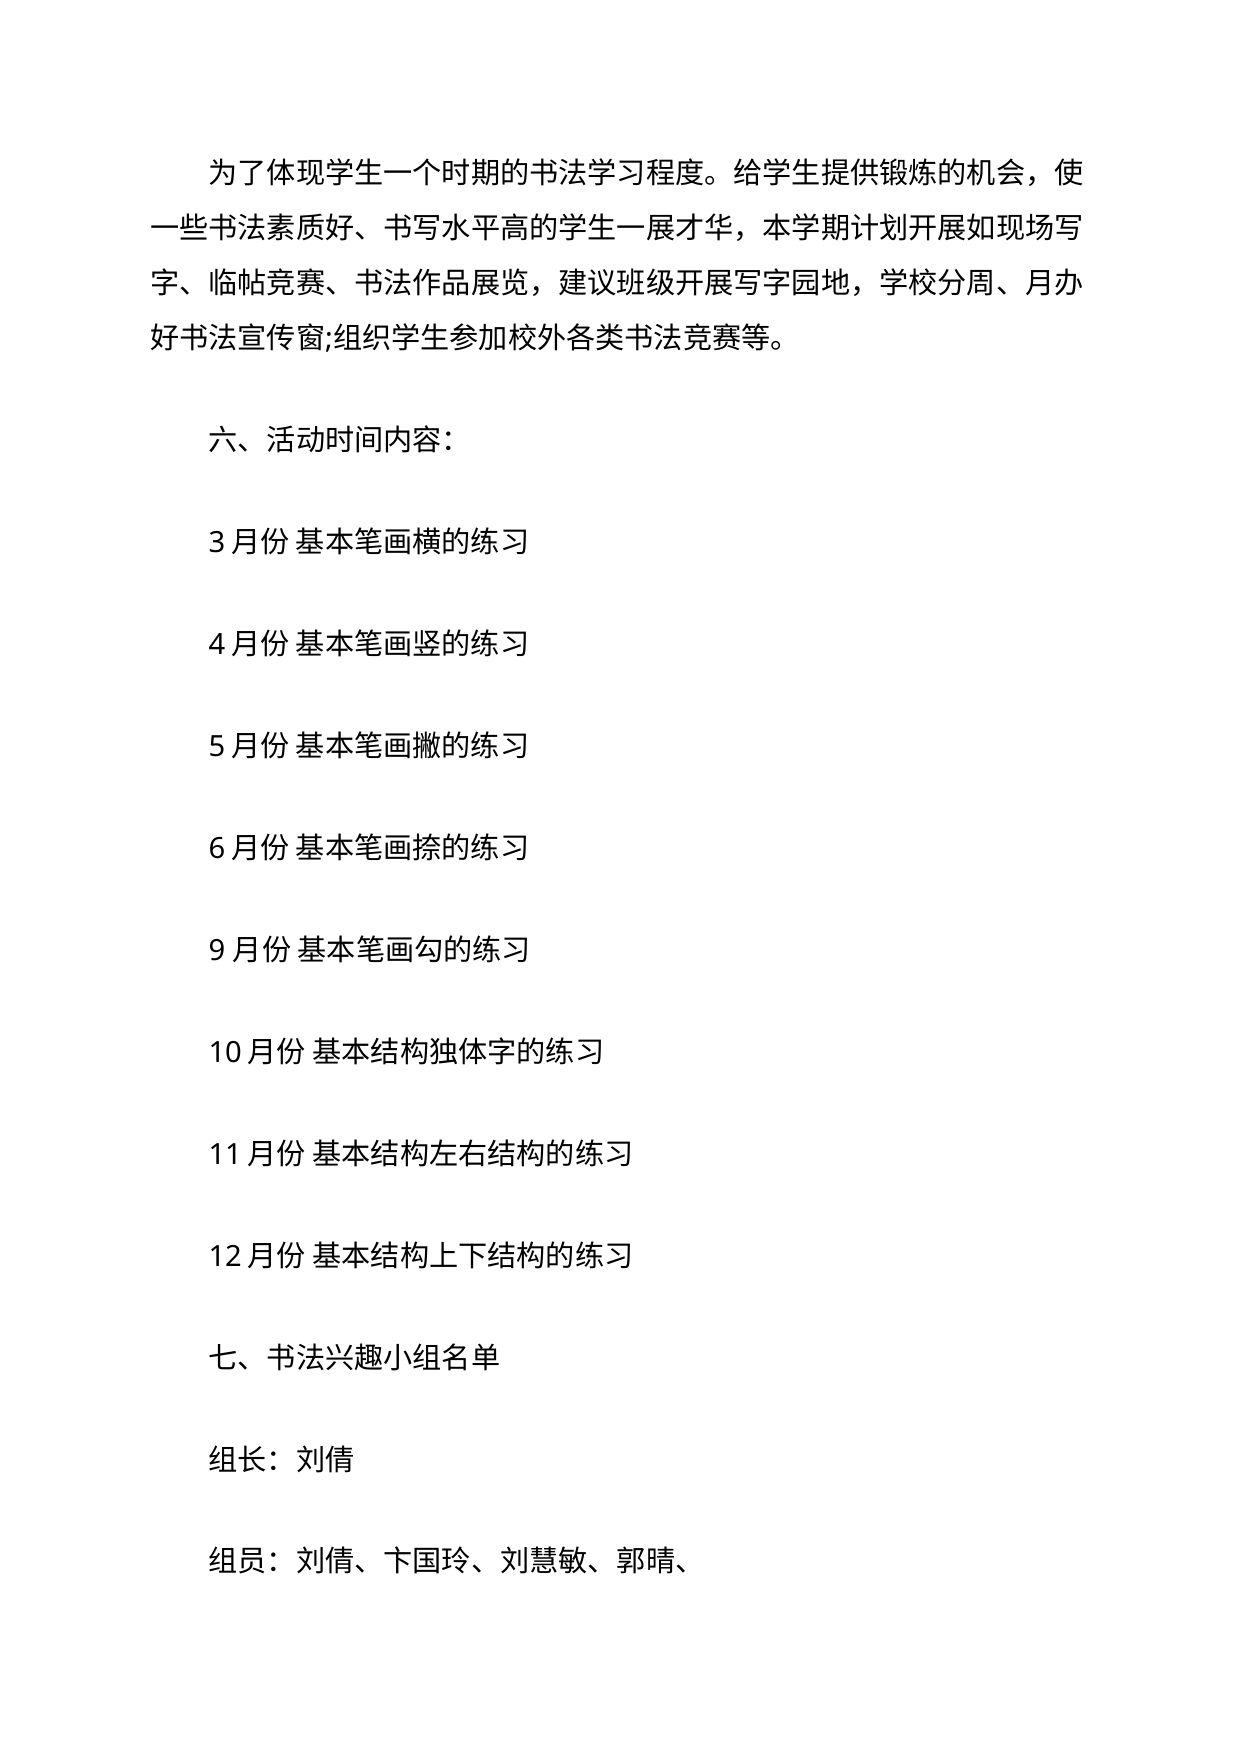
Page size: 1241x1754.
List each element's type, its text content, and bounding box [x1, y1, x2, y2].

text 3月份 基本笔画横的练习 [150, 518, 1090, 561]
text 9 月份 基本笔画勾的练习 [150, 926, 1090, 969]
text 6月份 基本笔画捺的练习 [150, 824, 1090, 867]
text 11月份 基本结构左右结构的练习 [150, 1130, 1090, 1173]
text 组员：刘倩、卞国玲、刘慧敏、郭晴、 [150, 1538, 1090, 1580]
text 4月份 基本笔画竖的练习 [150, 620, 1090, 663]
text 为了体现学生一个时期的书法学习程度。给学生提供锻炼的机会，使一些书法素质好、书写水平高的学生一展才华，本学期计划开展如现场写字、临帖竞赛、书法作品展览，建议班级开展写字园地，学校分周、月办好书法宣传窗;组织学生参加校外各类书法竞赛等。 [150, 150, 1090, 357]
text 组长：刘倩 [150, 1436, 1090, 1478]
text 10月份 基本结构独体字的练习 [150, 1028, 1090, 1071]
text 5月份 基本笔画撇的练习 [150, 722, 1090, 765]
text 六、活动时间内容： [150, 417, 1090, 459]
text 12月份 基本结构上下结构的练习 [150, 1232, 1090, 1275]
text 七、书法兴趣小组名单 [150, 1334, 1090, 1377]
